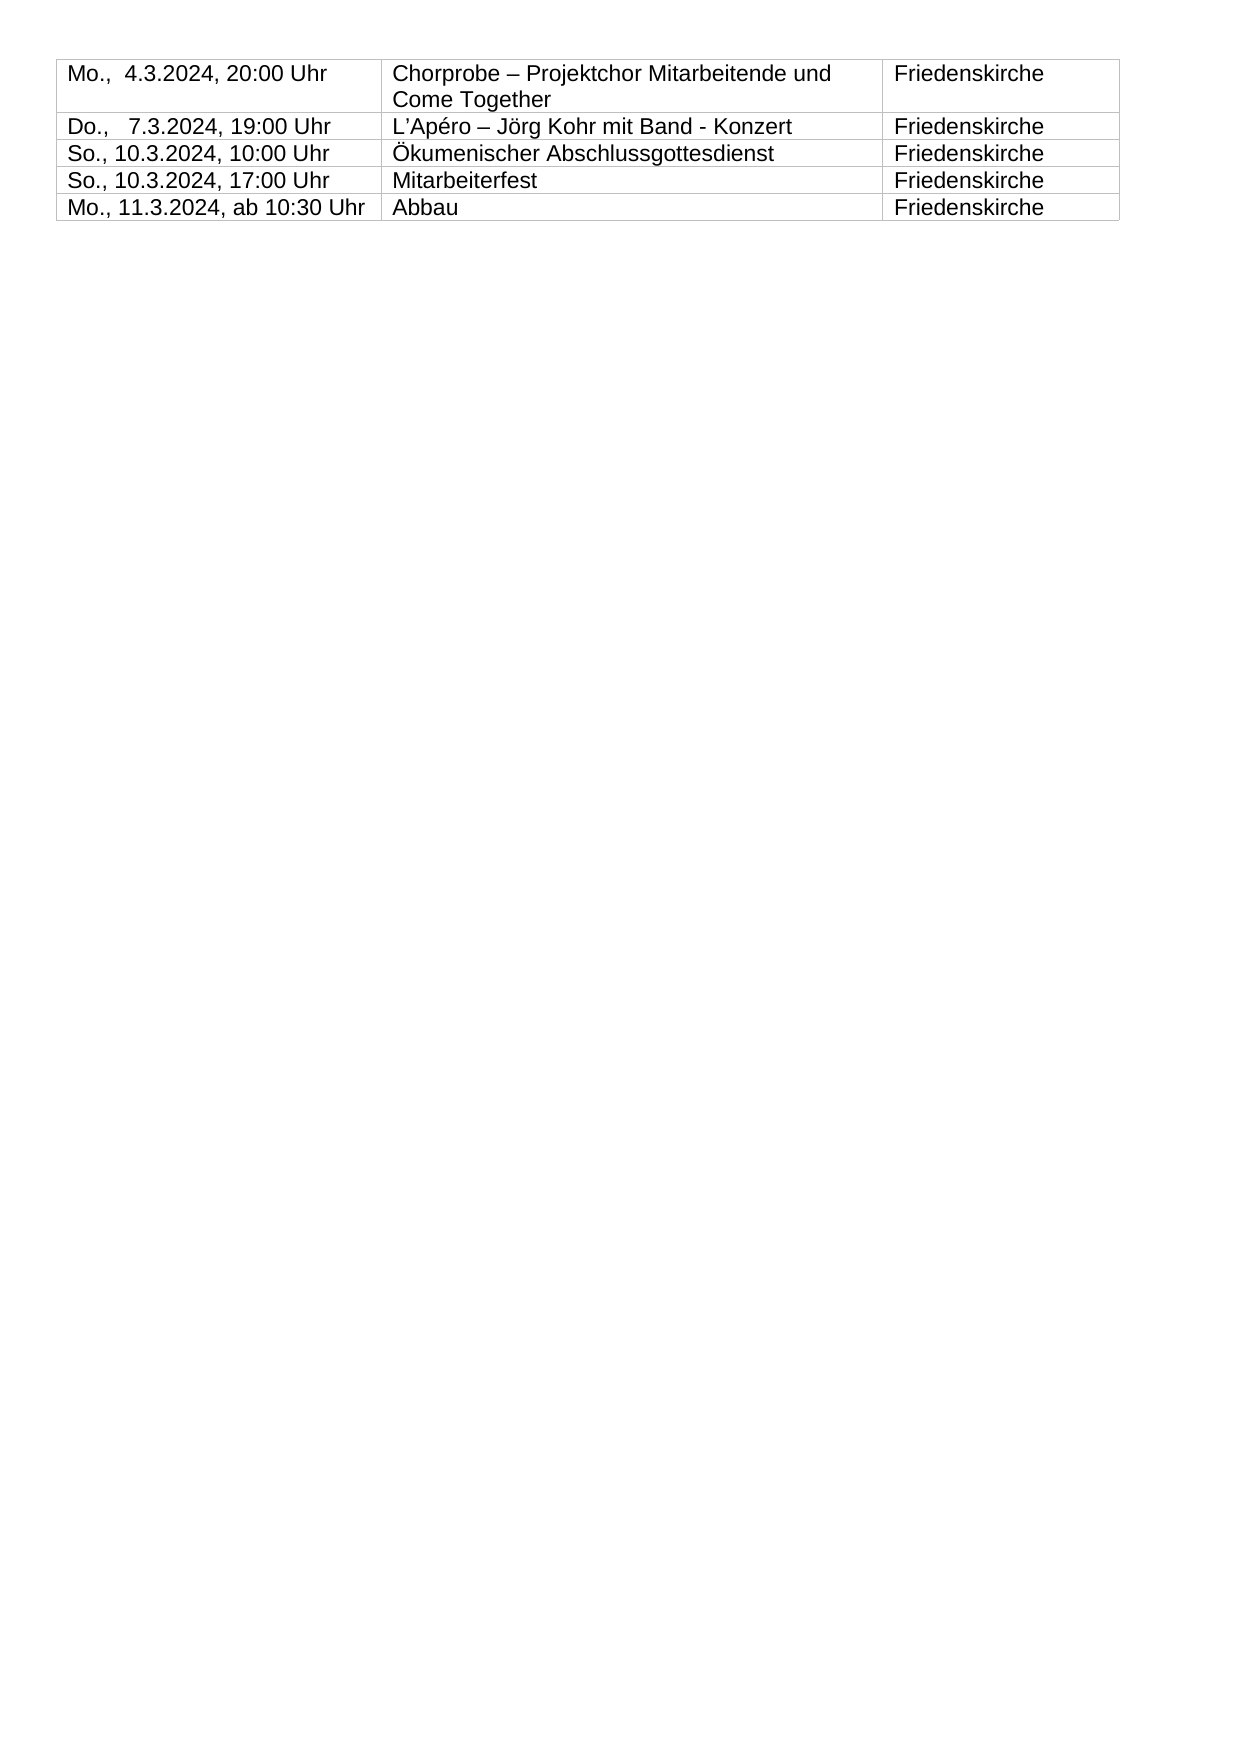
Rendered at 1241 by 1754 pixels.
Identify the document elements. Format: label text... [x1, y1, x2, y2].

table_cell Mo., 11.3.2024, ab 10:30 Uhr [57, 194, 381, 220]
table_cell So., 10.3.2024, 10:00 Uhr [57, 140, 381, 166]
table_cell Chorprobe – Projektchor Mitarbeitende und Come Together [382, 60, 882, 112]
table_cell Do., 7.3.2024, 19:00 Uhr [57, 113, 381, 139]
table_cell Abbau [382, 194, 882, 220]
table_cell Friedenskirche [883, 113, 1119, 139]
table_cell Friedenskirche [883, 60, 1119, 112]
table_cell Friedenskirche [883, 167, 1119, 193]
table_cell L’Apéro – Jörg Kohr mit Band - Konzert [382, 113, 882, 139]
table_cell So., 10.3.2024, 17:00 Uhr [57, 167, 381, 193]
table_cell Ökumenischer Abschlussgottesdienst [382, 140, 882, 166]
table_cell Mo., 4.3.2024, 20:00 Uhr [57, 60, 381, 112]
table_cell Friedenskirche [883, 194, 1119, 220]
table_cell Friedenskirche [883, 140, 1119, 166]
table_cell Mitarbeiterfest [382, 167, 882, 193]
